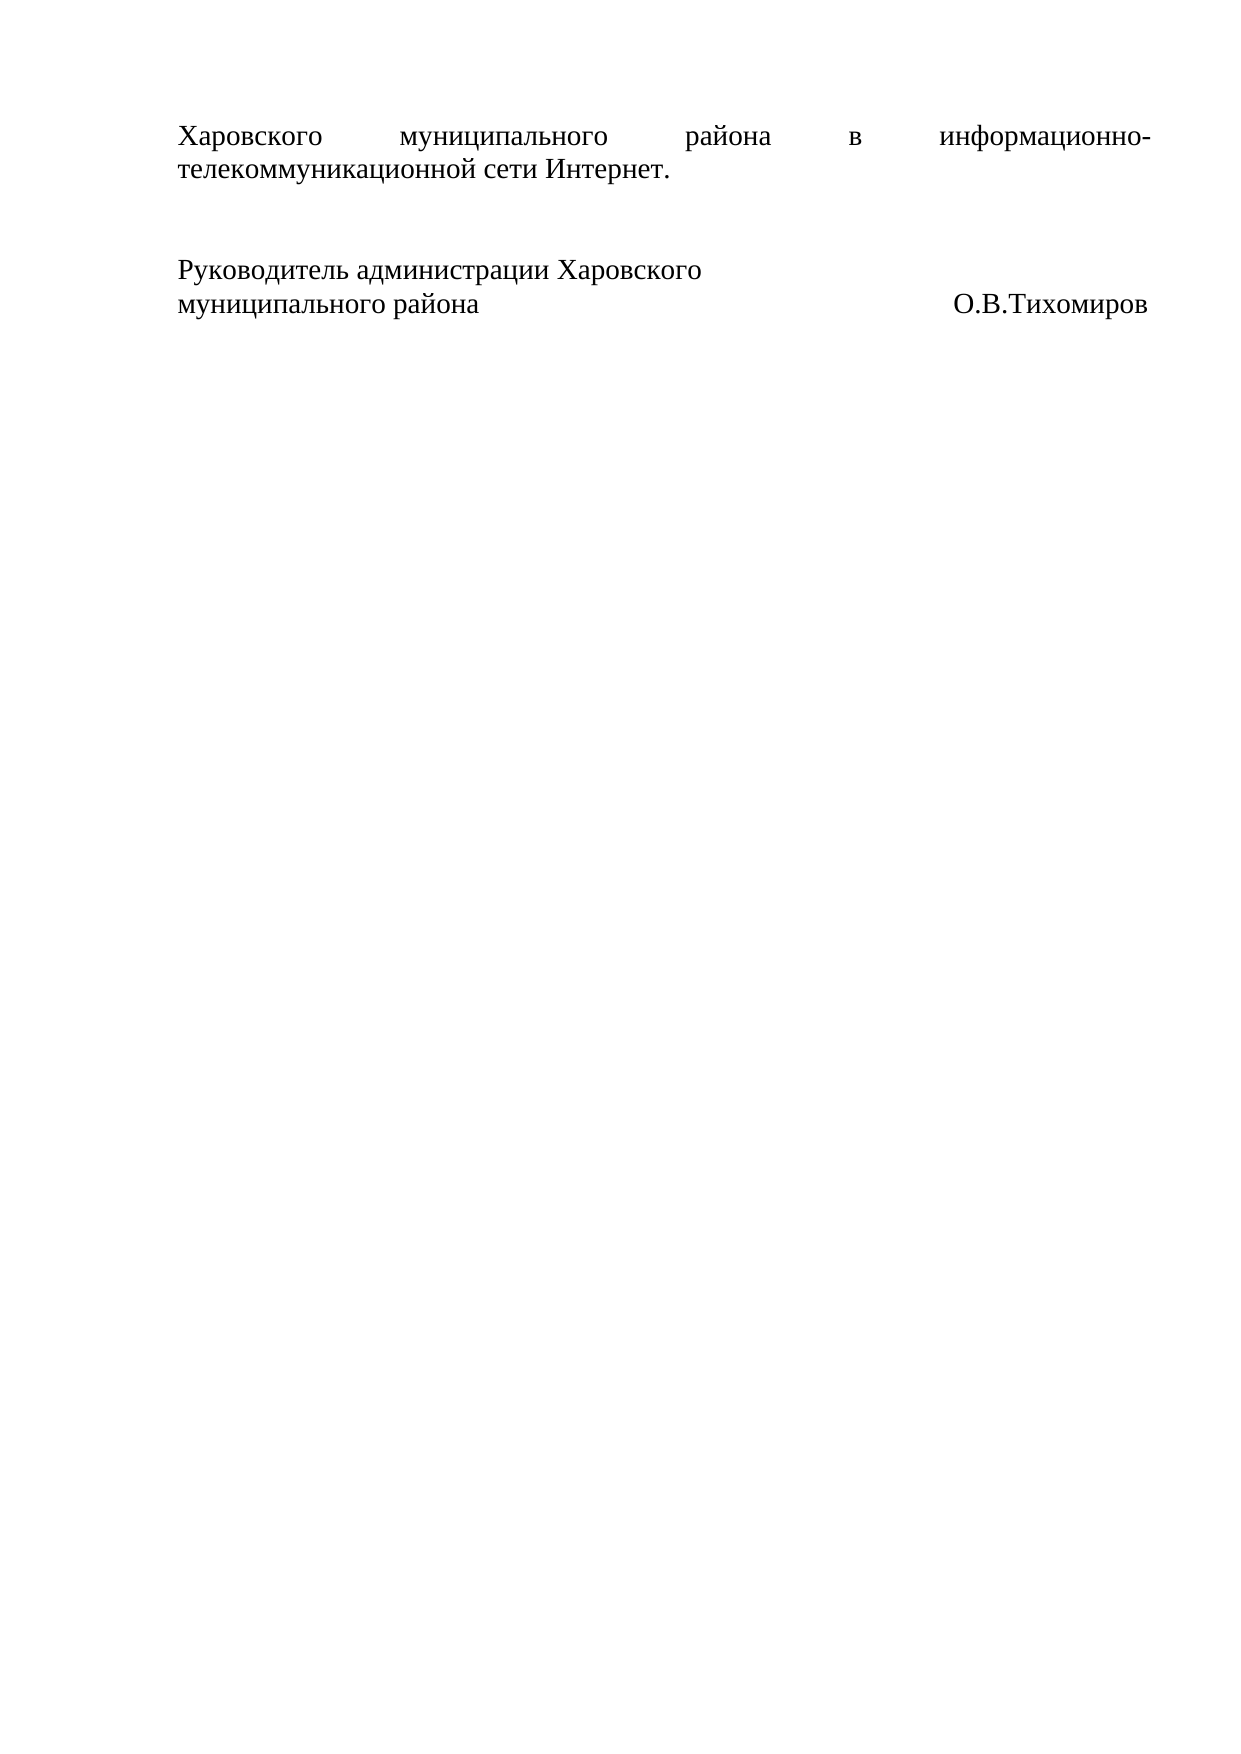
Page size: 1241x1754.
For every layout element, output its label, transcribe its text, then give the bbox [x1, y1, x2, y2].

text Харовского муниципального района в информационно-телекоммуникационной сети Интернет. [177, 118, 1152, 185]
text муниципального района О.В.Тихомиров [177, 286, 1152, 319]
text Руководитель администрации Харовского [177, 252, 1152, 286]
